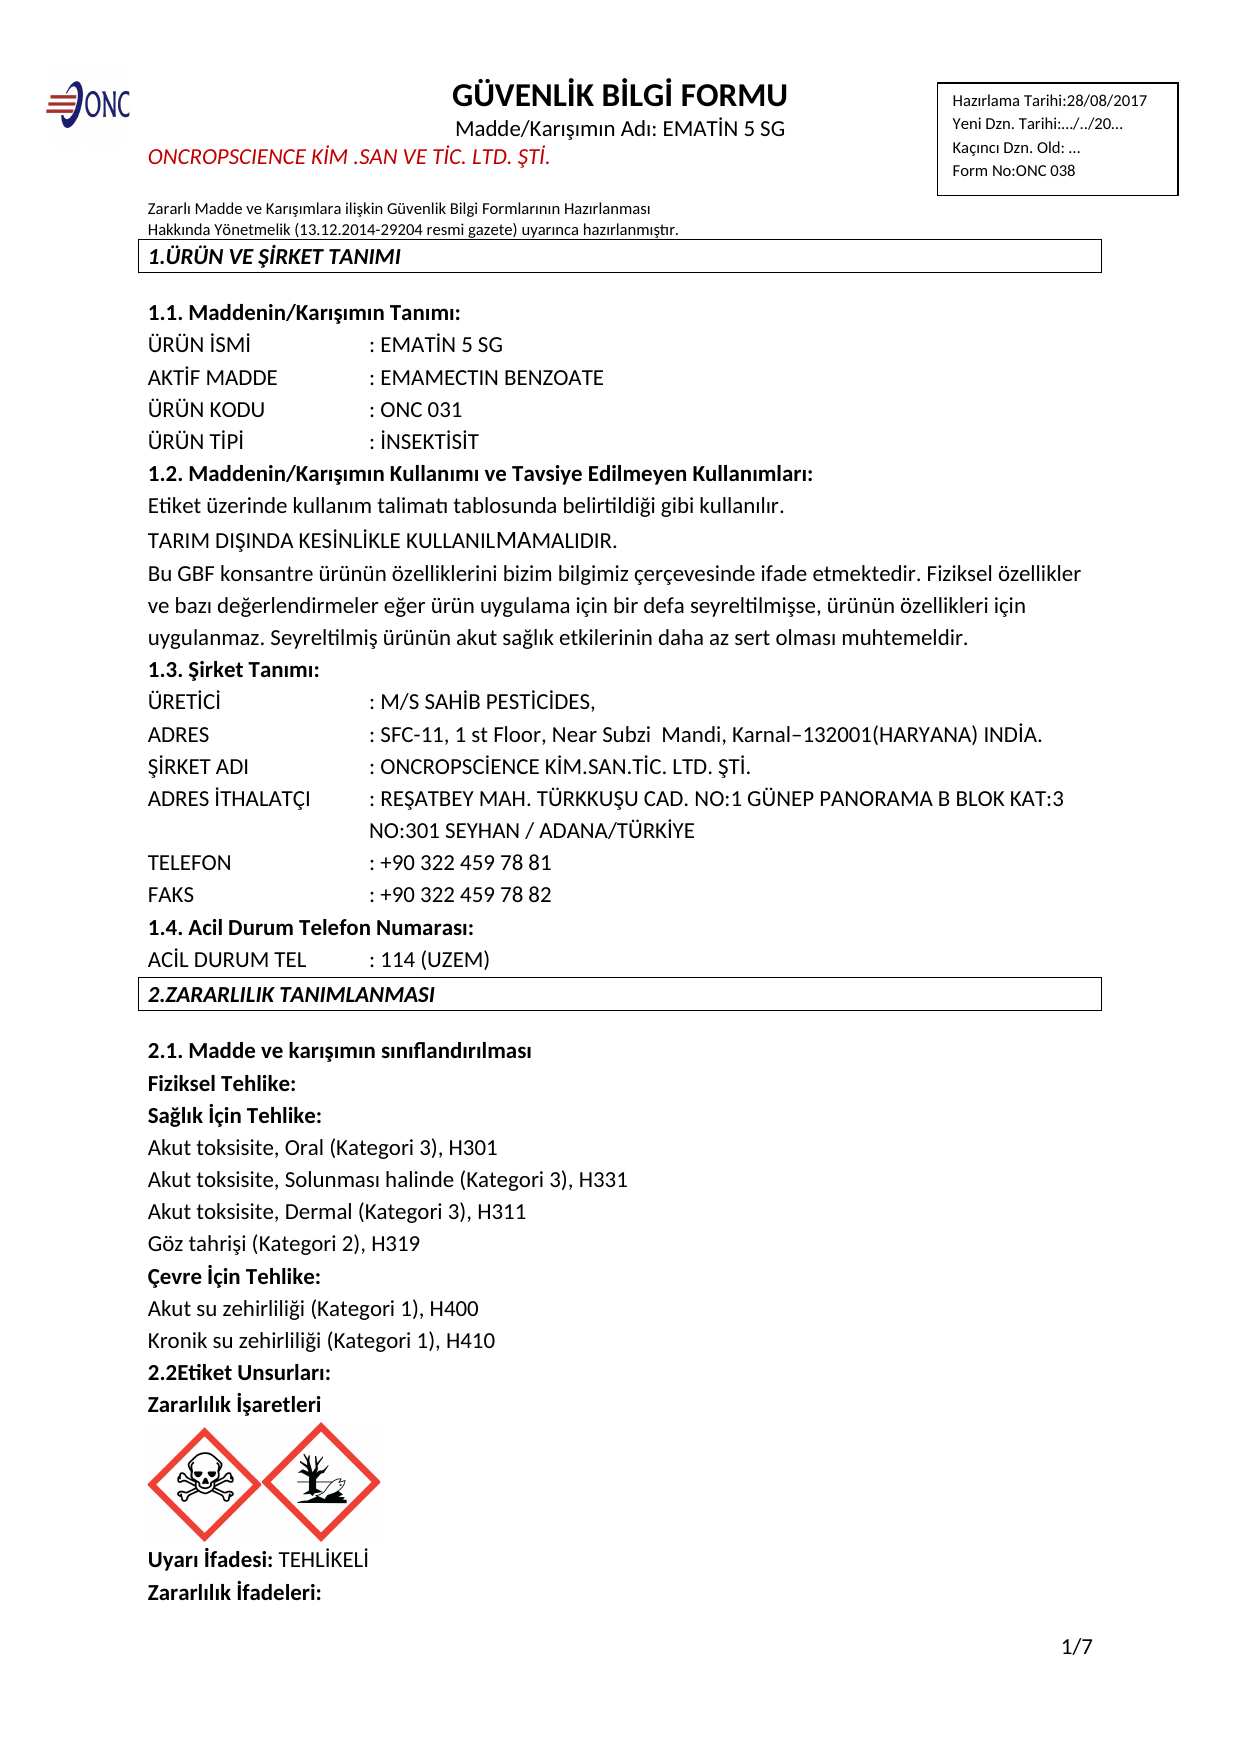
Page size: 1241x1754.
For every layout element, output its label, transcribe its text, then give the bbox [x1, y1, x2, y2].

text 2.2Etiket Unsurları: [148, 1358, 1093, 1386]
text Akut toksisite, Solunması halinde (Kategori 3), H331 [148, 1165, 1093, 1193]
text ADRES : SFC-11, 1 st Floor, Near Subzi Mandi, Karnal–132001(HARYANA) INDİA. [148, 720, 1093, 748]
picture [147, 1422, 381, 1542]
text Fiziksel Tehlike: [148, 1069, 1093, 1097]
text Etiket üzerinde kullanım talimatı tablosunda belirtildiği gibi kullanılır. [148, 492, 1093, 519]
text Sağlık İçin Tehlike: [148, 1101, 1093, 1129]
text Akut toksisite, Dermal (Kategori 3), H311 [148, 1197, 1093, 1225]
text Kronik su zehirliliği (Kategori 1), H410 [148, 1326, 1093, 1354]
text 1.4. Acil Durum Telefon Numarası: [148, 913, 1093, 941]
text Zararlılık İşaretleri [148, 1391, 1093, 1418]
text Uyarı İfadesi: TEHLİKELİ [148, 1546, 1093, 1574]
text ŞİRKET ADI : ONCROPSCİENCE KİM.SAN.TİC. LTD. ŞTİ. [148, 752, 1093, 780]
text ACİL DURUM TEL : 114 (UZEM) [148, 945, 1093, 973]
text 1.3. Şirket Tanımı: [148, 655, 1093, 683]
picture [46, 61, 130, 148]
text 2.1. Madde ve karışımın sınıflandırılması [148, 1036, 1093, 1064]
text Zararlılık İfadeleri: [148, 1578, 1093, 1606]
text 1.2. Maddenin/Karışımın Kullanımı ve Tavsiye Edilmeyen Kullanımları: [148, 459, 1093, 487]
text Göz tahrişi (Kategori 2), H319 [148, 1229, 1093, 1258]
text 1.1. Maddenin/Karışımın Tanımı: [148, 298, 1093, 326]
text ADRES İTHALATÇI : REŞATBEY MAH. TÜRKKUŞU CAD. NO:1 GÜNEP PANORAMA B BLOK KAT:3 NO:301 SEYHAN / ADANA/TÜRKİYE [148, 784, 1093, 844]
text Bu GBF konsantre ürünün özelliklerini bizim bilgimiz çerçevesinde ifade etmektedir. Fiziksel özellikler ve bazı değerlendirmeler eğer ürün uygulama için bir defa seyreltilmişse, ürünün özellikleri için uygulanmaz. Seyreltilmiş ürünün akut sağlık etkilerinin daha az sert olması muhtemeldir. [148, 559, 1093, 651]
text Çevre İçin Tehlike: [148, 1262, 1093, 1290]
text TARIM DIŞINDA KESİNLİKLE KULLANILMAMALIDIR. [148, 524, 1093, 554]
text 1.ÜRÜN VE ŞİRKET TANIMI [139, 240, 1101, 272]
text TELEFON : +90 322 459 78 81 [148, 848, 1093, 876]
text ÜRÜN KODU : ONC 031 [148, 395, 1093, 423]
text ÜRÜN İSMİ : EMATİN 5 SG [148, 331, 1093, 359]
text 2.ZARARLILIK TANIMLANMASI [139, 978, 1101, 1010]
text FAKS : +90 322 459 78 82 [148, 881, 1093, 909]
text ÜRETİCİ : M/S SAHİB PESTİCİDES, [148, 687, 1093, 716]
text ÜRÜN TİPİ : İNSEKTİSİT [148, 427, 1093, 455]
text Akut su zehirliliği (Kategori 1), H400 [148, 1294, 1093, 1322]
text AKTİF MADDE : EMAMECTIN BENZOATE [148, 363, 1093, 391]
text Akut toksisite, Oral (Kategori 3), H301 [148, 1133, 1093, 1161]
